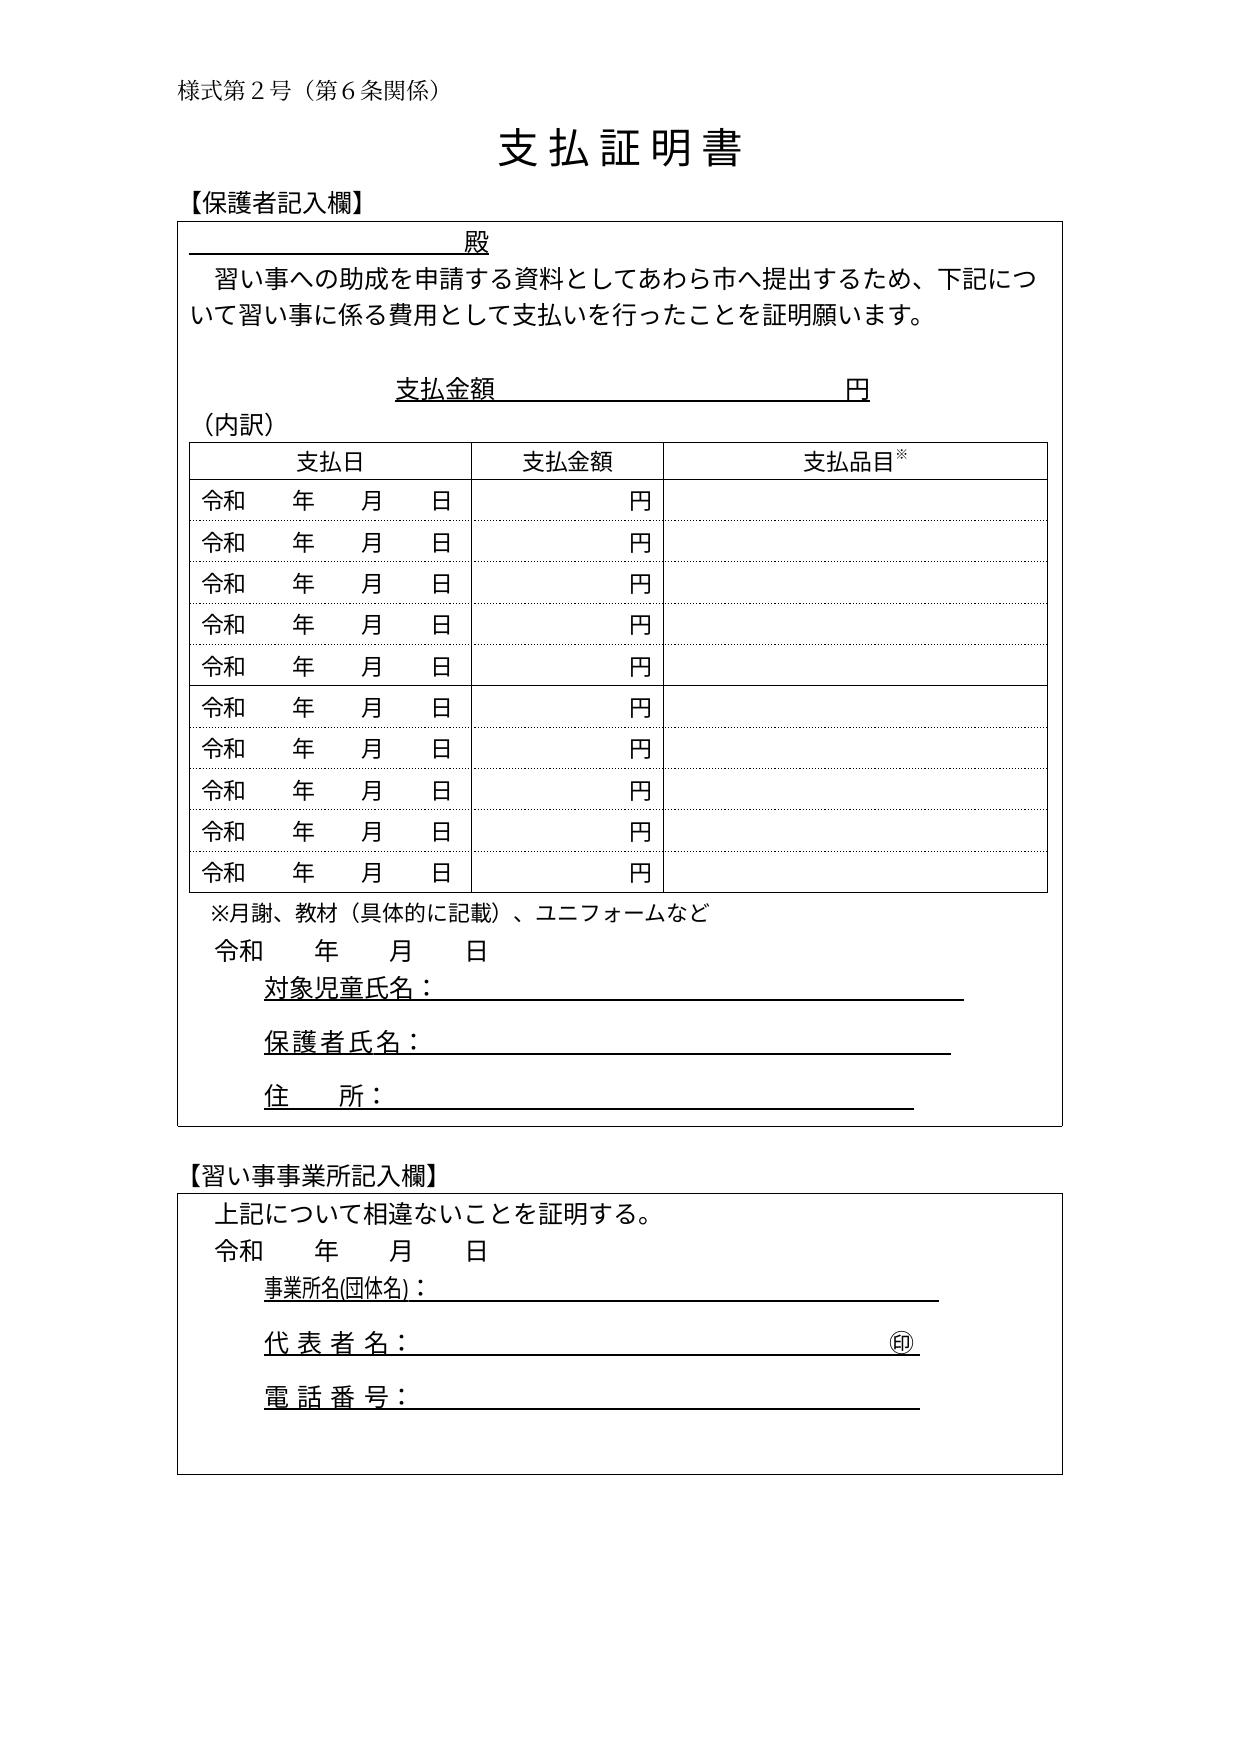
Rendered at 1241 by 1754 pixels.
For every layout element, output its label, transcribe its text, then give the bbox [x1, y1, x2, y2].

table_header 殿 習い事への助成を申請する資料としてあわら市へ提出するため、下記について習い事に係る費用として支払いを行ったことを証明願います。 支払金額 円 （内訳） ※月謝、教材（具体的に記載）、ユニフォームなど 令和 年 月 日 対象児童氏名： 保護者氏名： 住所： [178, 222, 1062, 1126]
text 様式第２号（第６条関係） [177, 71, 1063, 108]
table_cell 上記について相違ないことを証明する。 令和 年 月 日 事業所名(団体名)： 代表者名： ㊞ 電話番号： [178, 1194, 1062, 1474]
text 【保護者記入欄】 [177, 183, 1063, 221]
table_cell 【習い事事業所記入欄】 [178, 1127, 1062, 1193]
text 支 払 証 明 書 [177, 108, 1063, 183]
